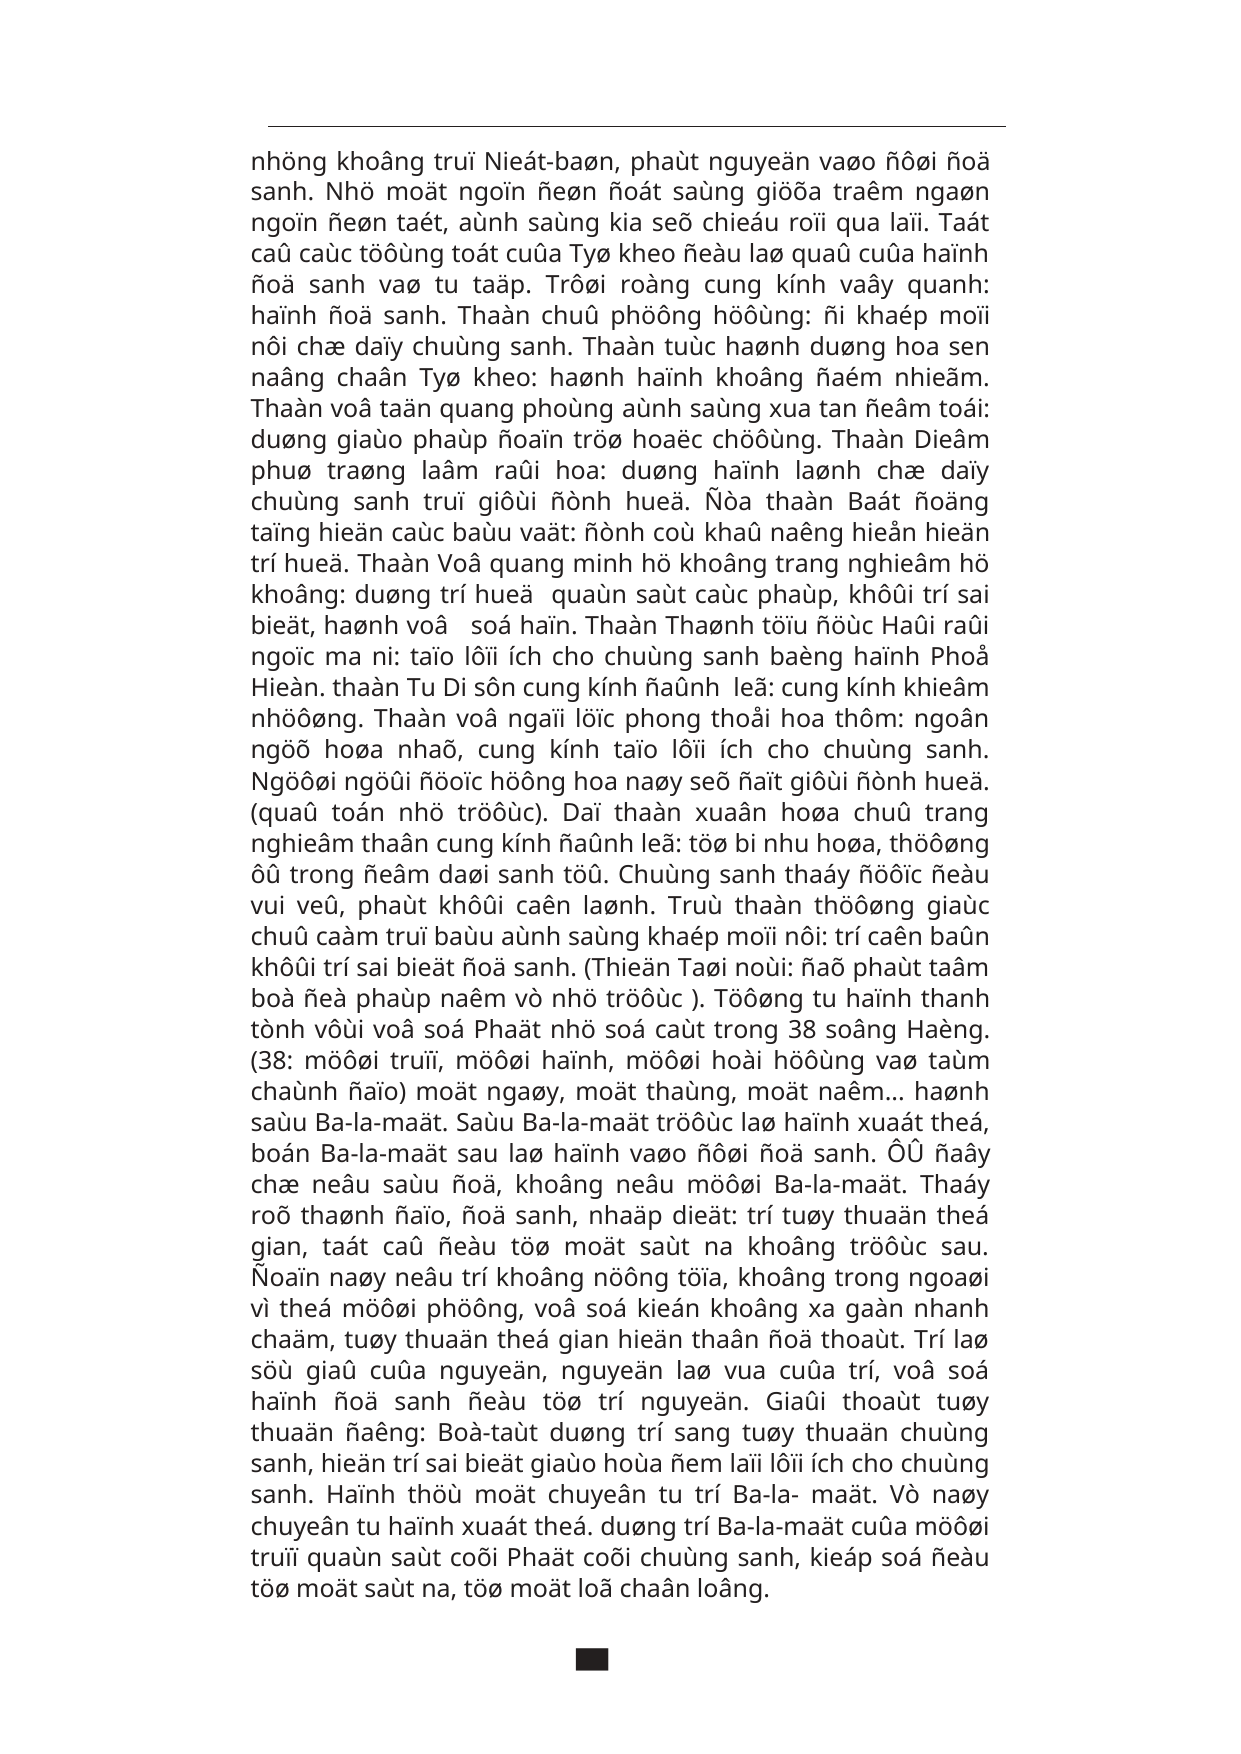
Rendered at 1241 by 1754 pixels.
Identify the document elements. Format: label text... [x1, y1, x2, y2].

text nhöng khoâng truï Nieát-baøn, phaùt nguyeän vaøo ñôøi ñoä sanh. Nhö moät ngoïn ñeøn ñoát saùng giöõa traêm ngaøn ngoïn ñeøn taét, aùnh saùng kia seõ chieáu roïi qua laïi. Taát caû caùc töôùng toát cuûa Tyø kheo ñeàu laø quaû cuûa haïnh ñoä sanh vaø tu taäp. Trôøi roàng cung kính vaây quanh: haïnh ñoä sanh. Thaàn chuû phöông höôùng: ñi khaép moïi nôi chæ daïy chuùng sanh. Thaàn tuùc haønh duøng hoa sen naâng chaân Tyø kheo: haønh haïnh khoâng ñaém nhieãm. Thaàn voâ taän quang phoùng aùnh saùng xua tan ñeâm toái: duøng giaùo phaùp ñoaïn tröø hoaëc chöôùng. Thaàn Dieâm phuø traøng laâm raûi hoa: duøng haïnh laønh chæ daïy chuùng sanh truï giôùi ñònh hueä. Ñòa thaàn Baát ñoäng taïng hieän caùc baùu vaät: ñònh coù khaû naêng hieån hieän trí hueä. Thaàn Voâ quang minh hö khoâng trang nghieâm hö khoâng: duøng trí hueä quaùn saùt caùc phaùp, khôûi trí sai bieät, haønh voâ soá haïn. Thaàn Thaønh töïu ñöùc Haûi raûi ngoïc ma ni: taïo lôïi ích cho chuùng sanh baèng haïnh Phoå Hieàn. thaàn Tu Di sôn cung kính ñaûnh leã: cung kính khieâm nhöôøng. Thaàn voâ ngaïi löïc phong thoåi hoa thôm: ngoân ngöõ hoøa nhaõ, cung kính taïo lôïi ích cho chuùng sanh. Ngöôøi ngöûi ñöoïc höông hoa naøy seõ ñaït giôùi ñònh hueä. (quaû toán nhö tröôùc). Daï thaàn xuaân hoøa chuû trang nghieâm thaân cung kính ñaûnh leã: töø bi nhu hoøa, thöôøng ôû trong ñeâm daøi sanh töû. Chuùng sanh thaáy ñöôïc ñeàu vui veû, phaùt khôûi caên laønh. Truù thaàn thöôøng giaùc chuû caàm truï baùu aùnh saùng khaép moïi nôi: trí caên baûn khôûi trí sai bieät ñoä sanh. (Thieän Taøi noùi: ñaõ phaùt taâm boà ñeà phaùp naêm vò nhö tröôùc ). Töôøng tu haïnh thanh tònh vôùi voâ soá Phaät nhö soá caùt trong 38 soâng Haèng. (38: möôøi truïï, möôøi haïnh, möôøi hoài höôùng vaø taùm chaùnh ñaïo) moät ngaøy, moät thaùng, moät naêm... haønh saùu Ba-la-maät. Saùu Ba-la-maät tröôùc laø haïnh xuaát theá, boán Ba-la-maät sau laø haïnh vaøo ñôøi ñoä sanh. ÔÛ ñaây chæ neâu saùu ñoä, khoâng neâu möôøi Ba-la-maät. Thaáy roõ thaønh ñaïo, ñoä sanh, nhaäp dieät: trí tuøy thuaän theá gian, taát caû ñeàu töø moät saùt na khoâng tröôùc sau. Ñoaïn naøy neâu trí khoâng nöông töïa, khoâng trong ngoaøi vì theá möôøi phöông, voâ soá kieán khoâng xa gaàn nhanh chaäm, tuøy thuaän theá gian hieän thaân ñoä thoaùt. Trí laø söù giaû cuûa nguyeän, nguyeän laø vua cuûa trí, voâ soá haïnh ñoä sanh ñeàu töø trí nguyeän. Giaûi thoaùt tuøy thuaän ñaêng: Boà-taùt duøng trí sang tuøy thuaän chuùng sanh, hieän trí sai bieät giaùo hoùa ñem laïi lôïi ích cho chuùng sanh. Haïnh thöù moät chuyeân tu trí Ba-la- maät. Vò naøy chuyeân tu haïnh xuaát theá. duøng trí Ba-la-maät cuûa möôøi truïï quaùn saùt coõi Phaät coõi chuùng sanh, kieáp soá ñeàu töø moät saùt na, töø moät loã chaân loâng. [250, 145, 990, 1604]
text ■ [175, 1637, 1009, 1676]
